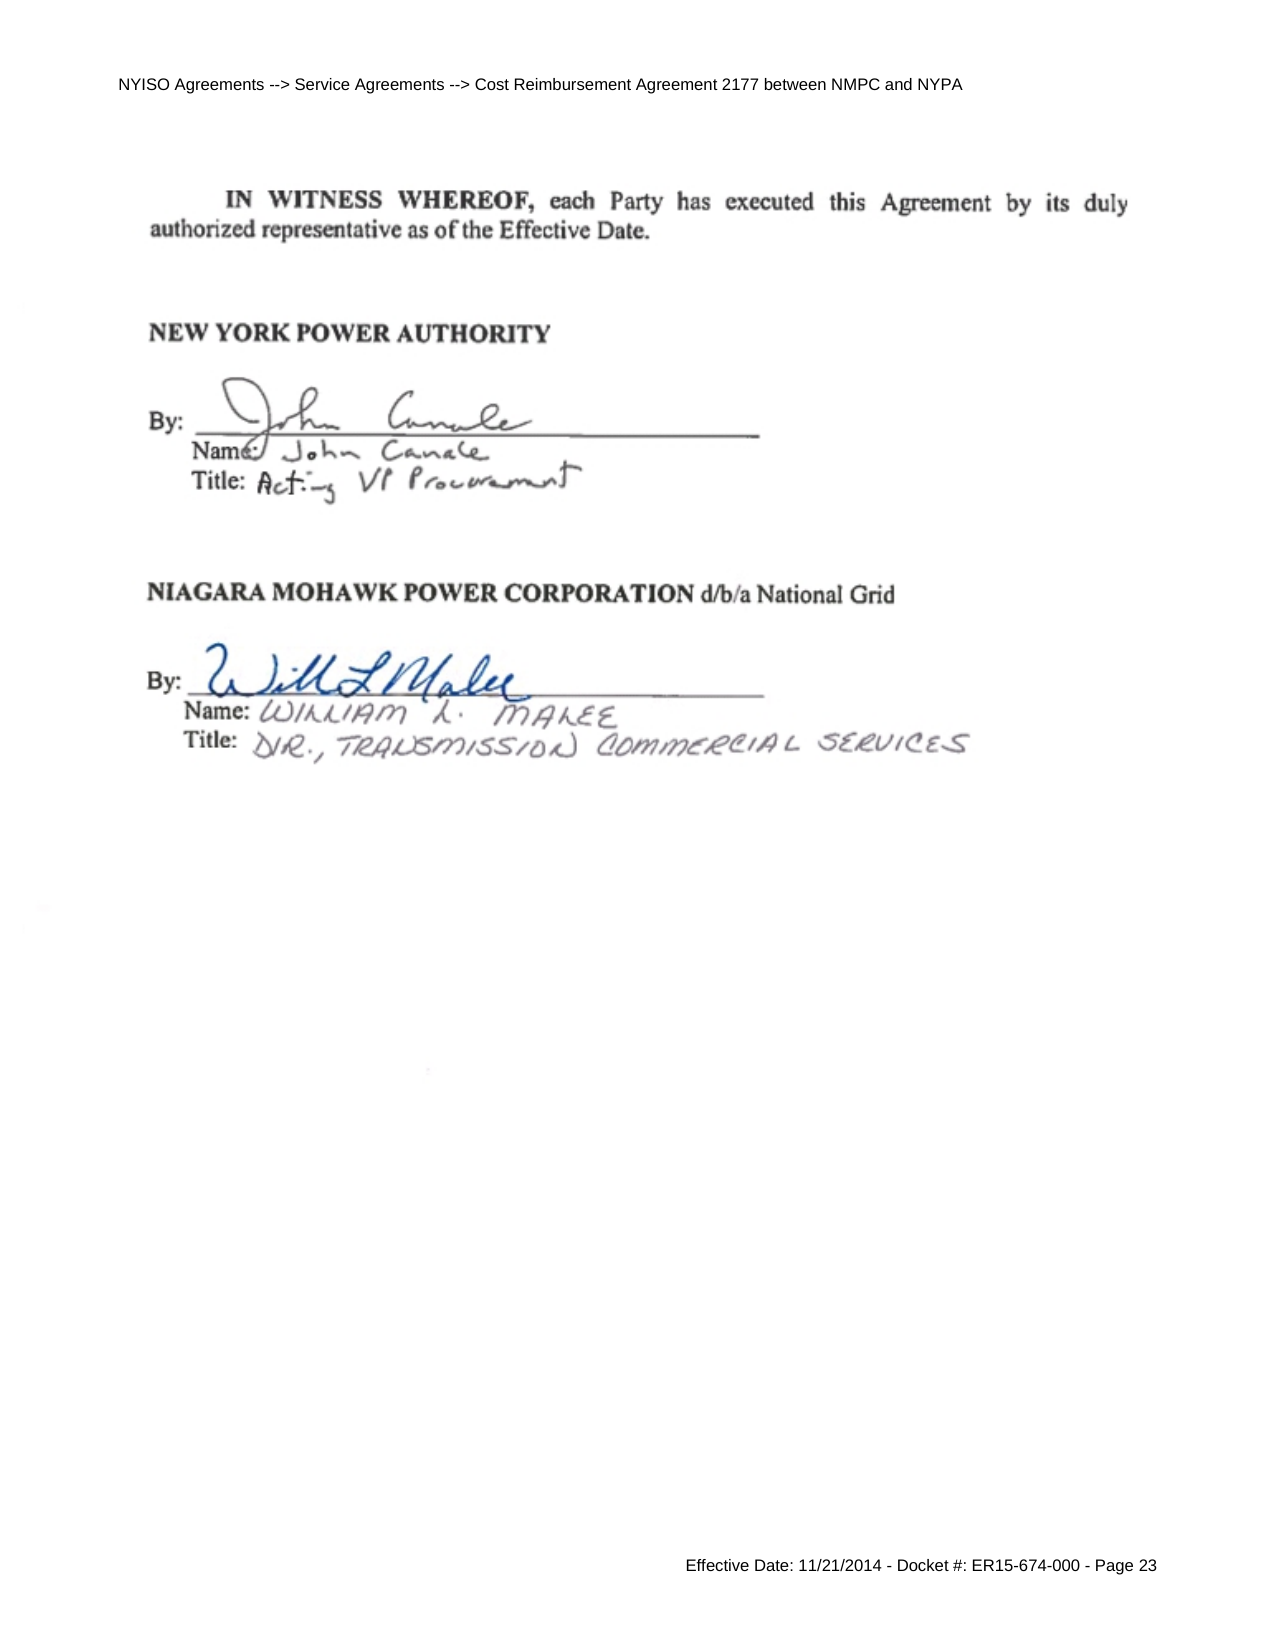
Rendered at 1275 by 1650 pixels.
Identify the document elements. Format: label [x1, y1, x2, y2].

picture [0, 0, 1134, 1467]
